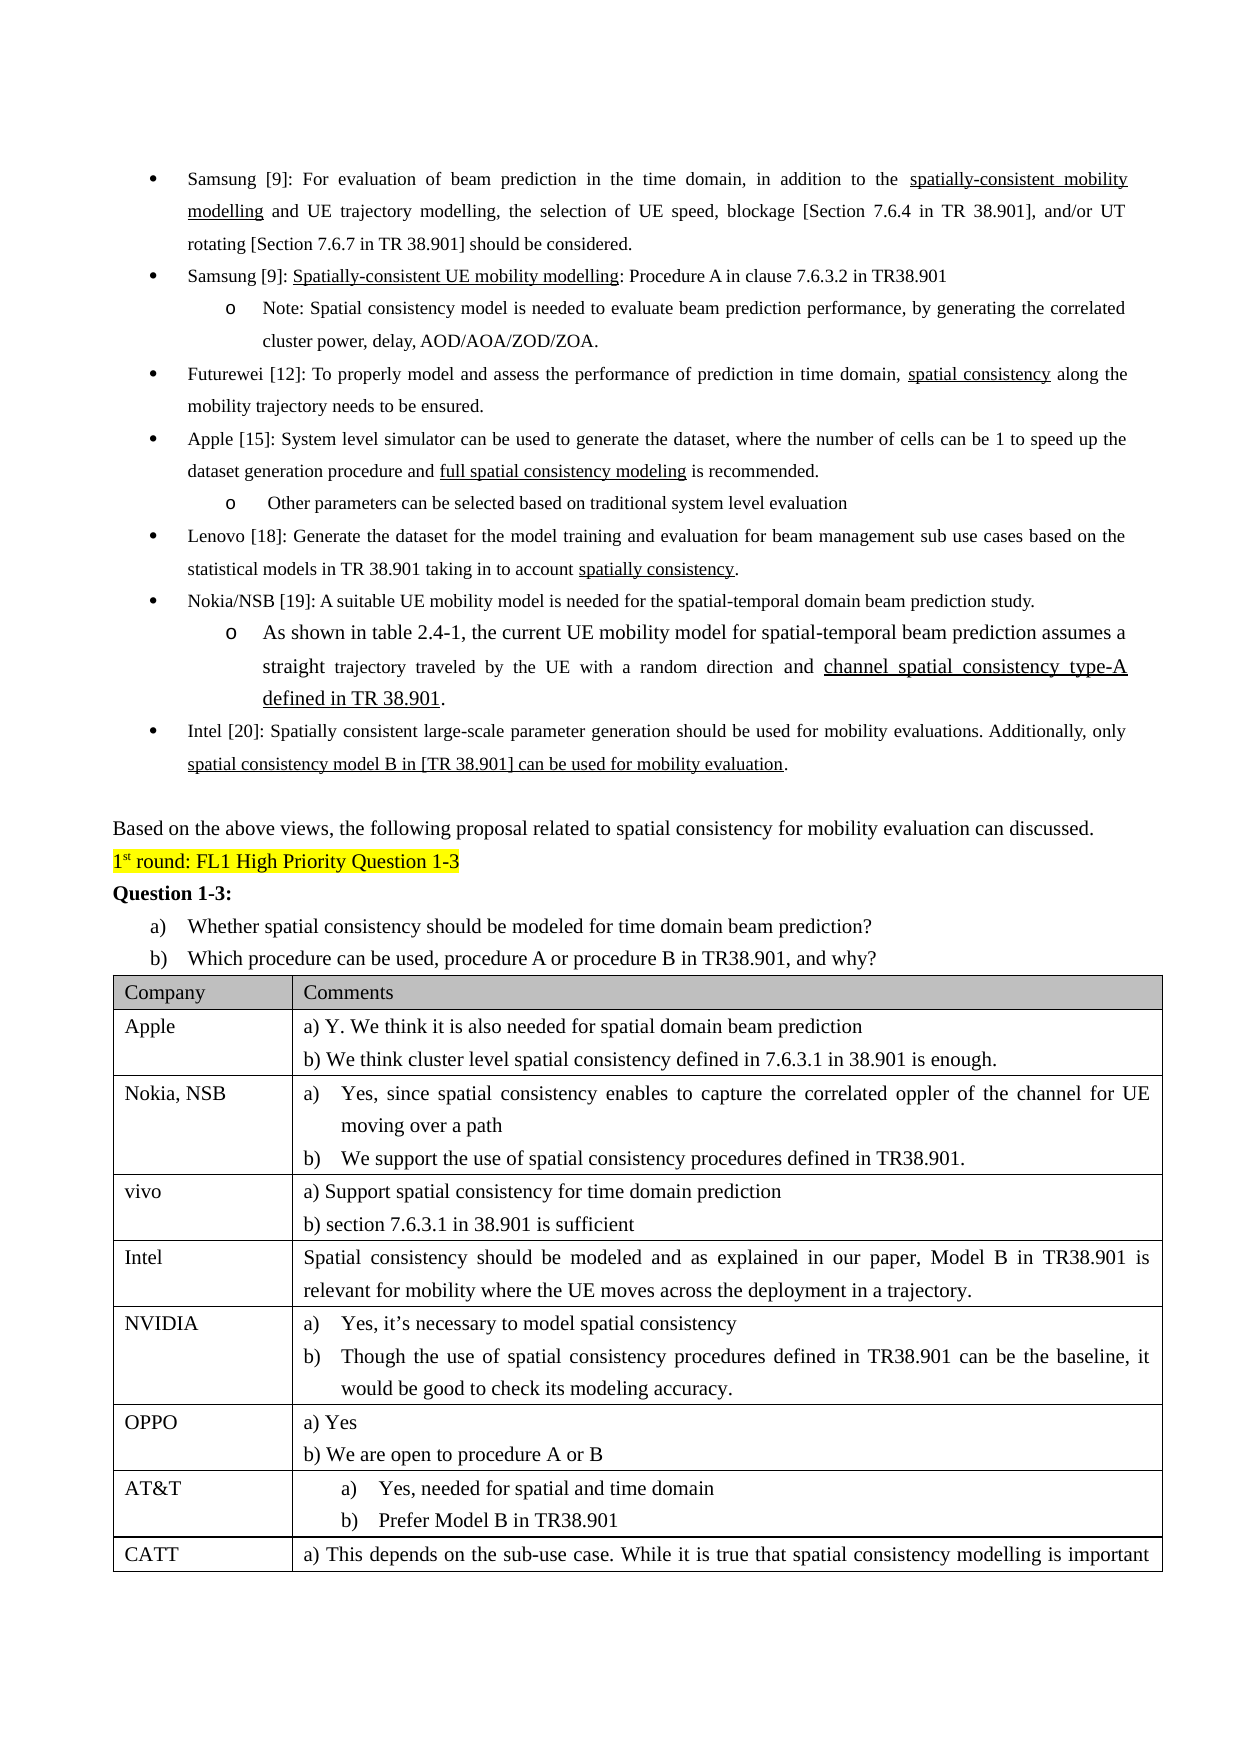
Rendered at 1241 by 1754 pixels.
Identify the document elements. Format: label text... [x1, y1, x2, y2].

table_cell Intel [114, 1241, 292, 1306]
table_cell Yes, since spatial consistency enables to capture the correlated oppler of the channel for UE moving over a path We support the use of spatial consistency procedures defined in TR38.901. [293, 1076, 1162, 1174]
list Which procedure can be used, procedure A or procedure B in TR38.901, and why? [150, 942, 1128, 974]
text 1st round: FL1 High Priority Question 1-3 [112, 844, 1128, 877]
table_cell Nokia, NSB [114, 1076, 292, 1174]
list Samsung [9]: Spatially-consistent UE mobility modelling: Procedure A in clause 7.6.3.2 in TR38.901 [150, 259, 1128, 292]
table_cell NVIDIA [114, 1307, 292, 1404]
table_cell a) Yes b) We are open to procedure A or B [293, 1405, 1162, 1470]
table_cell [293, 1538, 1162, 1571]
table_cell Spatial consistency should be modeled and as explained in our paper, Model B in TR38.901 is relevant for mobility where the UE moves across the deployment in a trajectory. [293, 1241, 1162, 1306]
list As shown in table 2.4-1, the current UE mobility model for spatial-temporal beam prediction assumes a straight trajectory traveled by the UE with a random direction and channel spatial consistency type-A defined in TR 38.901. [225, 617, 1128, 714]
table_cell vivo [114, 1175, 292, 1240]
table_cell AT&T [114, 1471, 292, 1536]
table_cell Apple [114, 1010, 292, 1075]
list Intel [20]: Spatially consistent large-scale parameter generation should be used for mobility evaluations. Additionally, only spatial consistency model B in [TR 38.901] can be used for mobility evaluation. [150, 714, 1128, 779]
list Nokia/NSB [19]: A suitable UE mobility model is needed for the spatial-temporal domain beam prediction study. [150, 584, 1128, 617]
list Samsung [9]: For evaluation of beam prediction in the time domain, in addition to the spatially-consistent mobility modelling and UE trajectory modelling, the selection of UE speed, blockage [Section 7.6.4 in TR 38.901], and/or UT rotating [Section 7.6.7 in TR 38.901] should be considered. [150, 162, 1128, 259]
text Question 1-3: [112, 877, 1128, 909]
list Futurewei [12]: To properly model and assess the performance of prediction in time domain, spatial consistency along the mobility trajectory needs to be ensured. [150, 357, 1128, 422]
list Other parameters can be selected based on traditional system level evaluation [225, 487, 1128, 519]
table_cell Yes, it’s necessary to model spatial consistency Though the use of spatial consistency procedures defined in TR38.901 can be the baseline, it would be good to check its modeling accuracy. [293, 1307, 1162, 1404]
table_cell a) Support spatial consistency for time domain prediction b) section 7.6.3.1 in 38.901 is sufficient [293, 1175, 1162, 1240]
list Note: Spatial consistency model is needed to evaluate beam prediction performance, by generating the correlated cluster power, delay, AOD/AOA/ZOD/ZOA. [225, 292, 1128, 357]
list Whether spatial consistency should be modeled for time domain beam prediction? [150, 909, 1128, 942]
table_cell CATT [114, 1538, 292, 1571]
table_cell a) Y. We think it is also needed for spatial domain beam prediction b) We think cluster level spatial consistency defined in 7.6.3.1 in 38.901 is enough. [293, 1010, 1162, 1075]
table_header Company [114, 976, 292, 1009]
table_header Comments [293, 976, 1162, 1009]
list Apple [15]: System level simulator can be used to generate the dataset, where the number of cells can be 1 to speed up the dataset generation procedure and full spatial consistency modeling is recommended. [150, 422, 1128, 487]
text Based on the above views, the following proposal related to spatial consistency for mobility evaluation can discussed. [112, 812, 1128, 844]
table_cell Yes, needed for spatial and time domain Prefer Model B in TR38.901 [293, 1471, 1162, 1536]
list Lenovo [18]: Generate the dataset for the model training and evaluation for beam management sub use cases based on the statistical models in TR 38.901 taking in to account spatially consistency. [150, 519, 1128, 584]
table_cell OPPO [114, 1405, 292, 1470]
